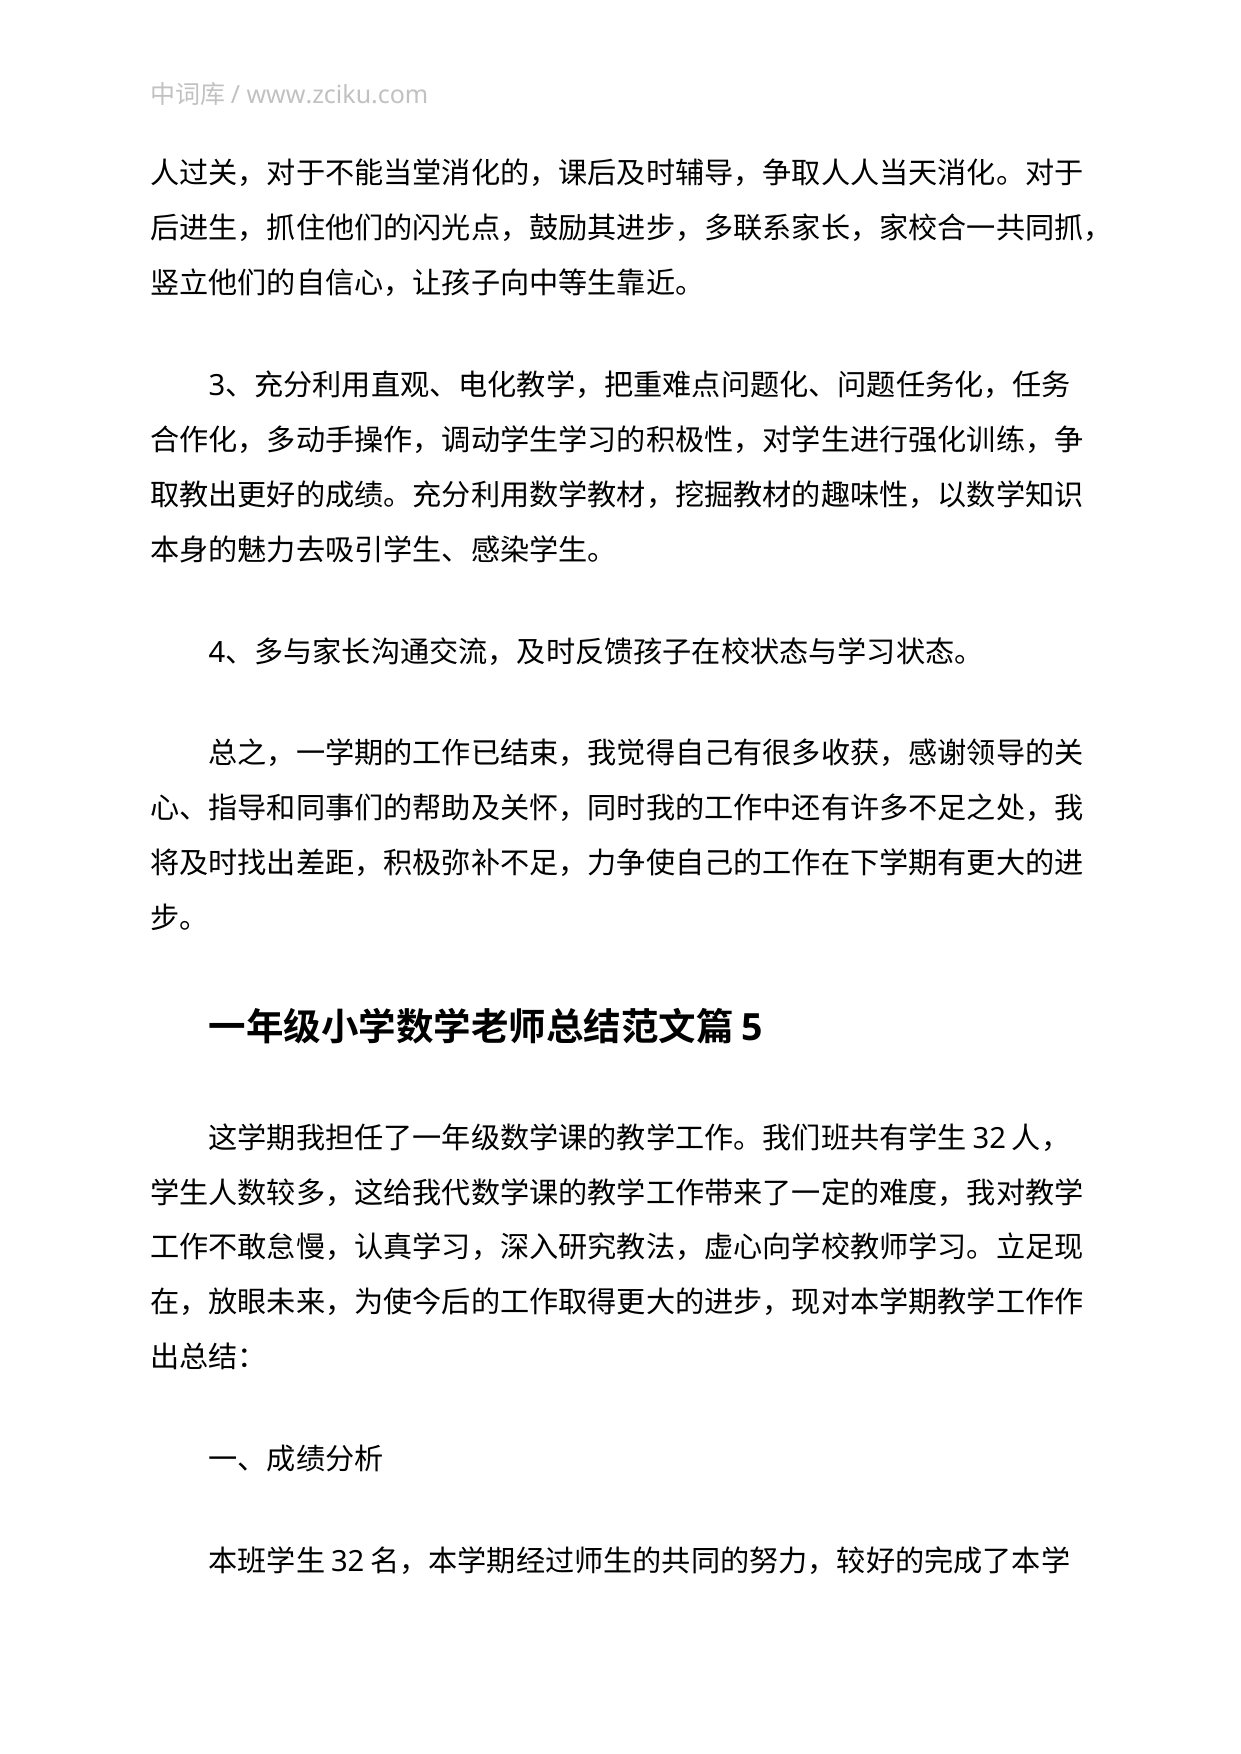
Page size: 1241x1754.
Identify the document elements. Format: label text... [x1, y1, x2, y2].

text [150, 150, 1090, 302]
text 这学期我担任了一年级数学课的教学工作。我们班共有学生32人，学生人数较多，这给我代数学课的教学工作带来了一定的难度，我对教学工作不敢怠慢，认真学习，深入研究教法，虚心向学校教师学习。立足现在，放眼未来，为使今后的工作取得更大的进步，现对本学期教学工作作出总结： [150, 1114, 1090, 1376]
text 4、多与家长沟通交流，及时反馈孩子在校状态与学习状态。 [150, 628, 1090, 671]
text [150, 1537, 1090, 1580]
text 总之，一学期的工作已结束，我觉得自己有很多收获，感谢领导的关心、指导和同事们的帮助及关怀，同时我的工作中还有许多不足之处，我将及时找出差距，积极弥补不足，力争使自己的工作在下学期有更大的进步。 [150, 730, 1090, 937]
text 一年级小学数学老师总结范文篇5 [150, 997, 1090, 1051]
text 一、成绩分析 [150, 1436, 1090, 1478]
text 3、充分利用直观、电化教学，把重难点问题化、问题任务化，任务合作化，多动手操作，调动学生学习的积极性，对学生进行强化训练，争取教出更好的成绩。充分利用数学教材，挖掘教材的趣味性，以数学知识本身的魅力去吸引学生、感染学生。 [150, 362, 1090, 569]
